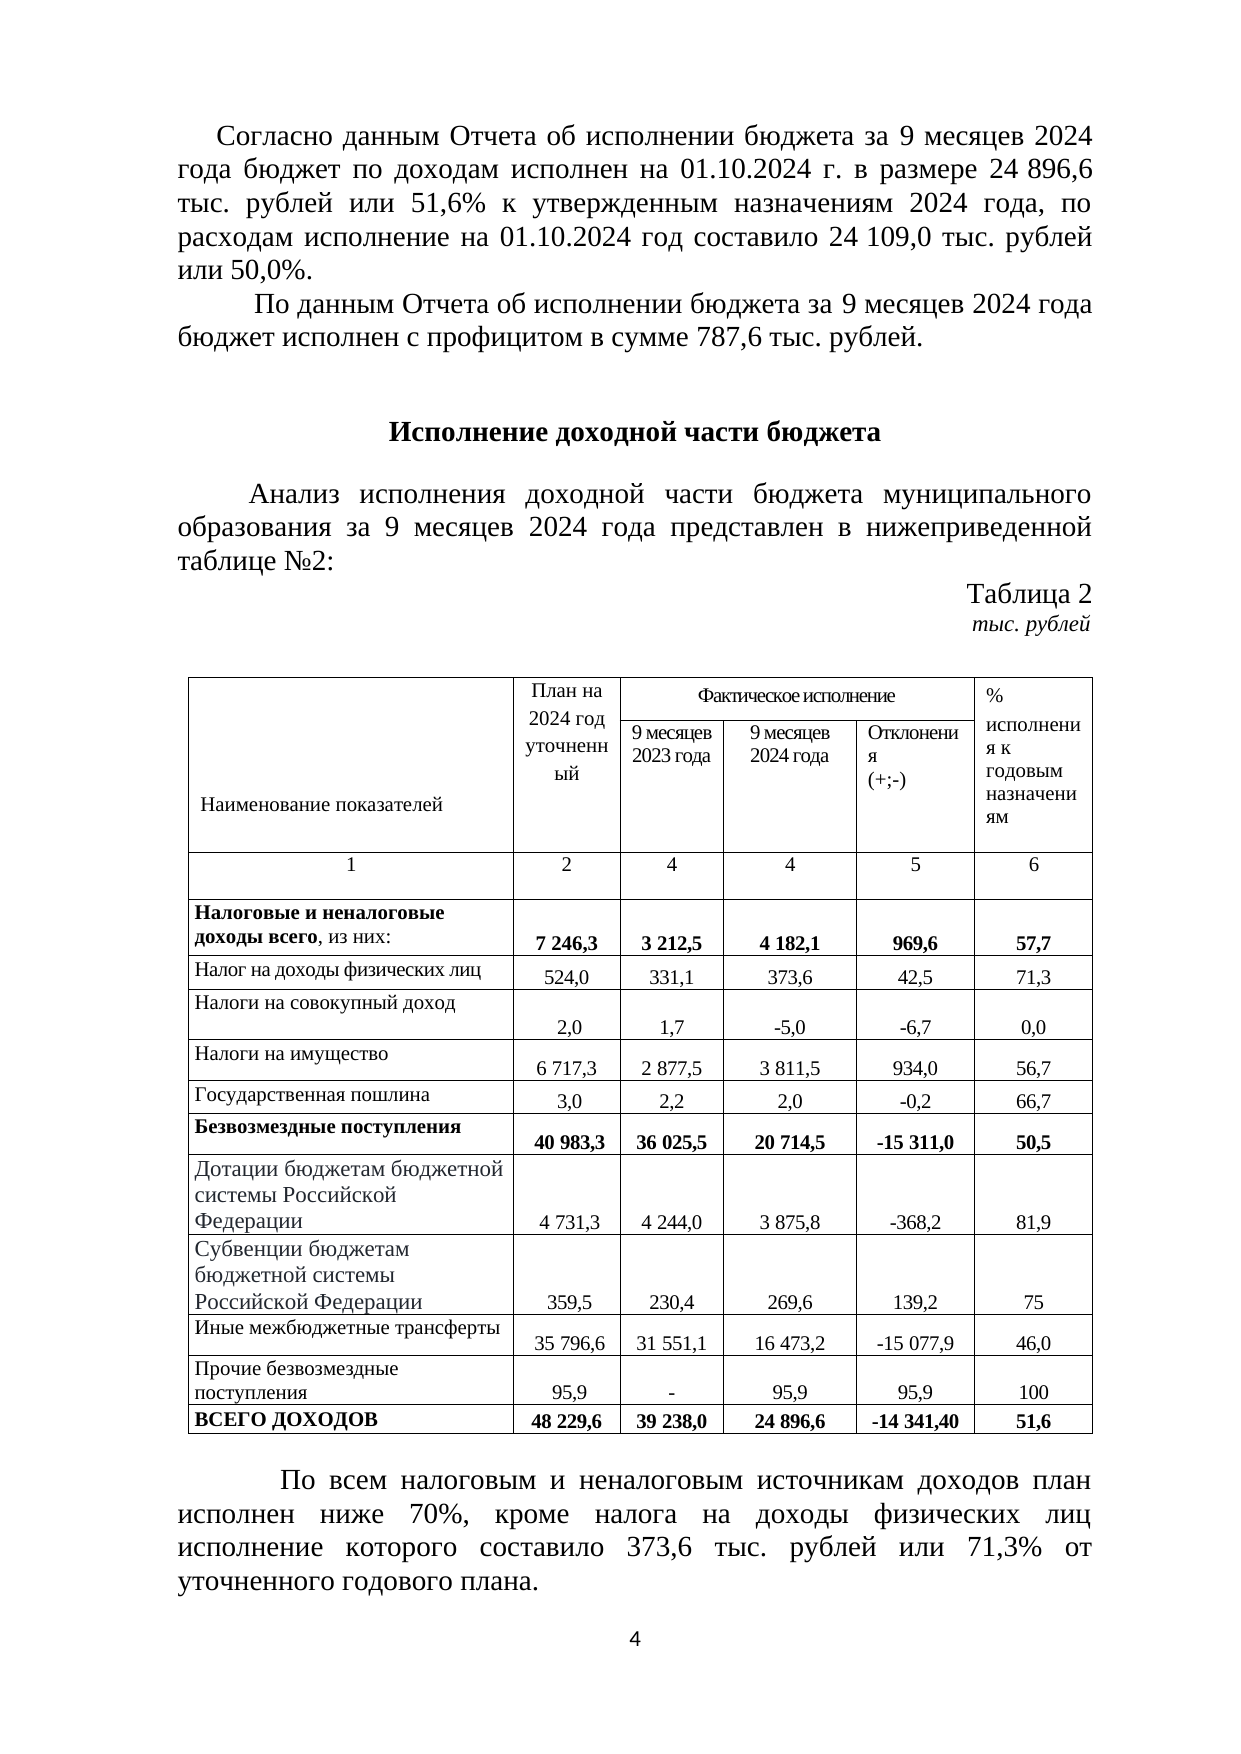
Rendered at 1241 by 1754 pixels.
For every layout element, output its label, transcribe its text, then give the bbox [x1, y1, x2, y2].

table_cell 20 714,5 [724, 1114, 856, 1154]
table_cell Дотации бюджетам бюджетной системы Российской Федерации [303, 1155, 513, 1234]
text Анализ исполнения доходной части бюджета муниципального образования за 9 месяцев 2024 года представлен в нижеприведенной таблице №2: [177, 476, 1092, 577]
table_cell Отклонения (+;-) [857, 721, 974, 852]
table_cell 2,0 [724, 1081, 856, 1113]
table_cell 42,5 [857, 956, 974, 989]
table_cell 100 [975, 1356, 1092, 1404]
table_cell ВСЕГО ДОХОДОВ [189, 1405, 513, 1433]
table_cell 524,0 [514, 956, 620, 989]
table_cell 39 238,0 [621, 1405, 723, 1433]
table_cell 40 983,3 [514, 1114, 620, 1154]
table_header План на 2024 год уточненный [514, 678, 620, 852]
table_cell 2 877,5 [621, 1040, 723, 1080]
table_cell -15 077,9 [857, 1315, 974, 1355]
table_cell 269,6 [724, 1235, 856, 1314]
table_cell 969,6 [857, 900, 974, 955]
table_cell -5,0 [724, 990, 856, 1039]
table_cell 75 [975, 1235, 1092, 1314]
table_cell 4 [724, 853, 856, 899]
table_cell 4 731,3 [514, 1155, 620, 1234]
table_header % исполнения к годовым назначениям [975, 678, 1092, 852]
text Таблица 2 [177, 577, 1092, 610]
table_cell 373,6 [724, 956, 856, 989]
table_cell 9 месяцев 2023 года [621, 721, 723, 852]
table_cell 4 [621, 853, 723, 899]
table_cell 3,0 [514, 1081, 620, 1113]
table_cell 6 [975, 853, 1092, 899]
table_cell 331,1 [621, 956, 723, 989]
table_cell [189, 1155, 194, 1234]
table_cell Государственная пошлина [189, 1081, 513, 1113]
table_header Фактическое исполнение [621, 678, 974, 720]
text тыс. рублей [177, 610, 1092, 637]
text Согласно данным Отчета об исполнении бюджета за 9 месяцев 2024 года бюджет по доходам исполнен на 01.10.2024 г. в размере 24 896,6 тыс. рублей или 51,6% к утвержденным назначениям 2024 года, по расходам исполнение на 01.10.2024 год составило 24 109,0 тыс. рублей или 50,0%. [177, 118, 1092, 286]
table_cell Иные межбюджетные трансферты [189, 1315, 513, 1355]
table_cell 1 [189, 853, 513, 899]
table_cell Налоговые и неналоговые доходы всего, из них: [189, 900, 513, 955]
text По данным Отчета об исполнении бюджета за 9 месяцев 2024 года бюджет исполнен с профицитом в сумме 787,6 тыс. рублей. [177, 286, 1092, 353]
table_cell Субвенции бюджетам бюджетной системы Российской Федерации [395, 1235, 513, 1314]
table_cell 3 811,5 [724, 1040, 856, 1080]
table_cell 35 796,6 [514, 1315, 620, 1355]
table_cell 48 229,6 [514, 1405, 620, 1433]
table_header Наименование показателей [189, 678, 513, 852]
table_cell 46,0 [975, 1315, 1092, 1355]
table_cell 16 473,2 [724, 1315, 856, 1355]
table_cell 934,0 [857, 1040, 974, 1080]
table_cell Налоги на имущество [189, 1040, 513, 1080]
table_cell 9 месяцев 2024 года [724, 721, 856, 852]
table_cell 359,5 [514, 1235, 620, 1314]
table_cell 0,0 [975, 990, 1092, 1039]
table_cell Безвозмездные поступления [189, 1114, 513, 1154]
table_cell -15 311,0 [857, 1114, 974, 1154]
table_cell 95,9 [514, 1356, 620, 1404]
table_cell -6,7 [857, 990, 974, 1039]
table_cell 3 212,5 [621, 900, 723, 955]
table_cell 66,7 [975, 1081, 1092, 1113]
table_cell 24 896,6 [724, 1405, 856, 1433]
table_cell -14 341,40 [857, 1405, 974, 1433]
table_cell 2,2 [621, 1081, 723, 1113]
table_cell 95,9 [724, 1356, 856, 1404]
table_cell -0,2 [857, 1081, 974, 1113]
text По всем налоговым и неналоговым источникам доходов план исполнен ниже 70%, кроме налога на доходы физических лиц исполнение которого составило 373,6 тыс. рублей или 71,3% от уточненного годового плана. [177, 1462, 1092, 1596]
table_cell 71,3 [975, 956, 1092, 989]
table_cell 139,2 [857, 1235, 974, 1314]
table_cell 81,9 [975, 1155, 1092, 1234]
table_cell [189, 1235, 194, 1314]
table_cell 31 551,1 [621, 1315, 723, 1355]
table_cell Налоги на совокупный доход [189, 990, 513, 1039]
table_cell 4 244,0 [621, 1155, 723, 1234]
table_cell -368,2 [857, 1155, 974, 1234]
table_cell 2 [514, 853, 620, 899]
table_cell 1,7 [621, 990, 723, 1039]
table_cell 36 025,5 [621, 1114, 723, 1154]
table_cell 2,0 [514, 990, 620, 1039]
table_cell 50,5 [975, 1114, 1092, 1154]
table_cell 3 875,8 [724, 1155, 856, 1234]
table_cell 5 [857, 853, 974, 899]
table_cell - [621, 1356, 723, 1404]
table_cell 56,7 [975, 1040, 1092, 1080]
table_cell 57,7 [975, 900, 1092, 955]
text Исполнение доходной части бюджета [177, 414, 1092, 448]
table_cell 95,9 [857, 1356, 974, 1404]
table_cell Налог на доходы физических лиц [189, 956, 513, 989]
table_cell Прочие безвозмездные поступления [189, 1356, 513, 1404]
table_cell 4 182,1 [724, 900, 856, 955]
table_cell 7 246,3 [514, 900, 620, 955]
table_cell 230,4 [621, 1235, 723, 1314]
table_cell 6 717,3 [514, 1040, 620, 1080]
table_cell 51,6 [975, 1405, 1092, 1433]
